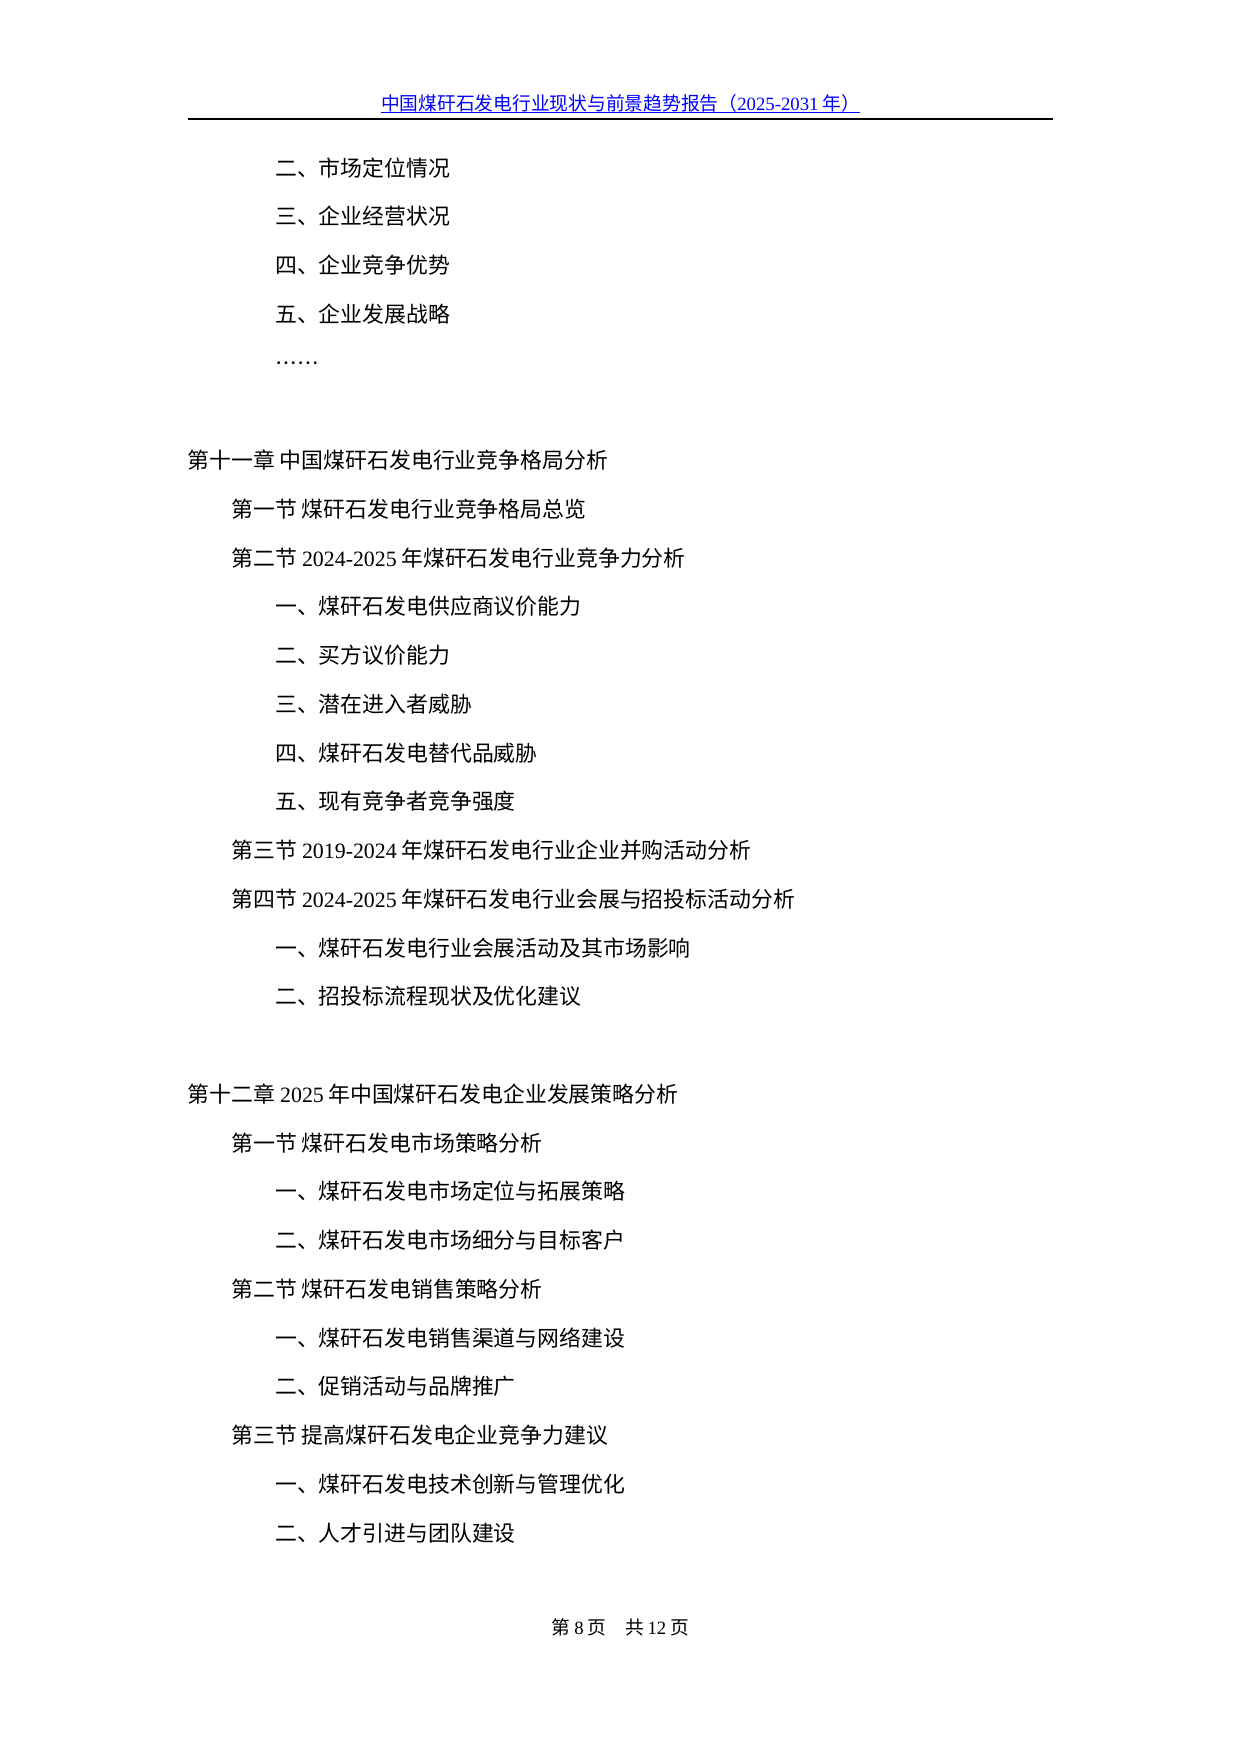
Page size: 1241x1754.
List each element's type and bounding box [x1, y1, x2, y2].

text [187, 150, 1053, 1548]
